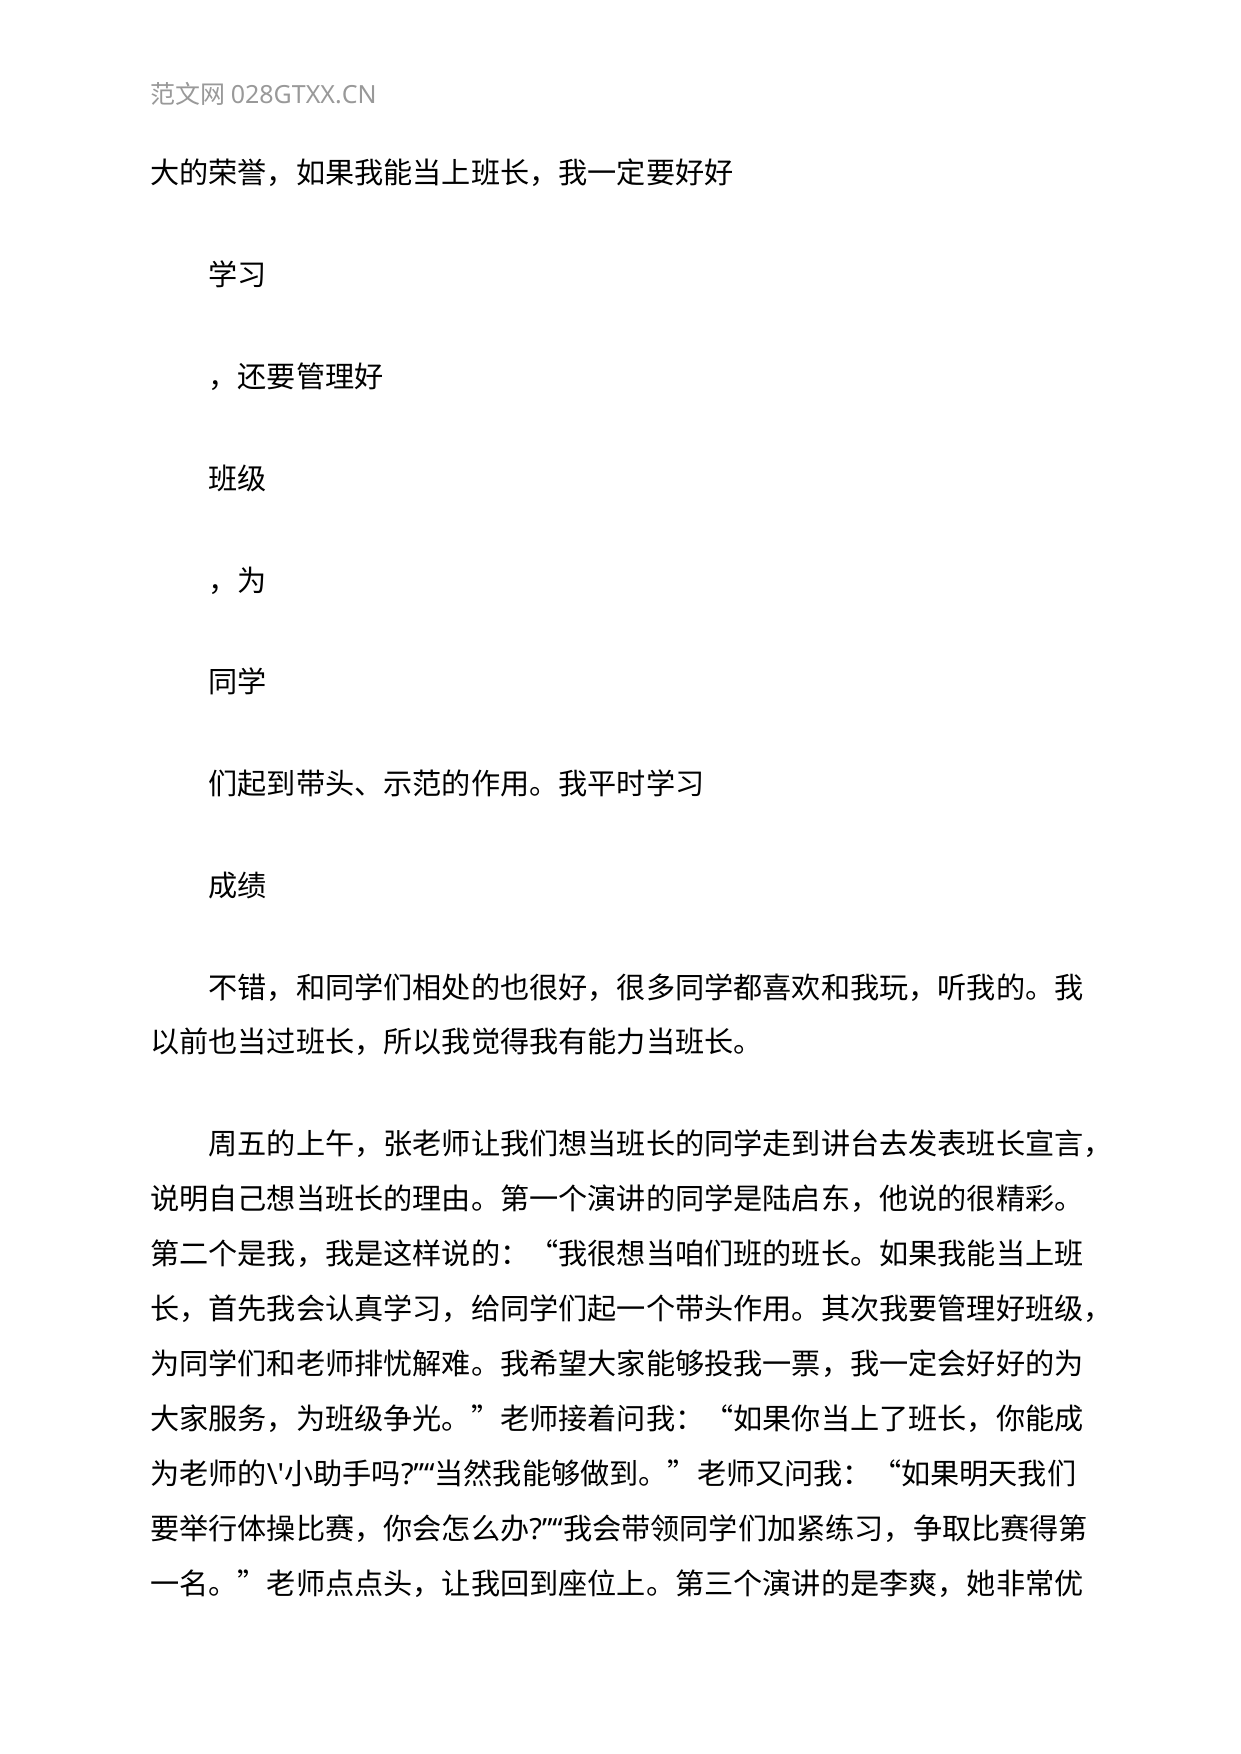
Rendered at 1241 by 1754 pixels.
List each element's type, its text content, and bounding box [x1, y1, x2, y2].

text ，为 [150, 557, 1090, 599]
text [150, 150, 1090, 192]
text 不错，和同学们相处的也很好，很多同学都喜欢和我玩，听我的。我以前也当过班长，所以我觉得我有能力当班长。 [150, 964, 1090, 1061]
text 班级 [150, 455, 1090, 498]
text 成绩 [150, 862, 1090, 905]
text 同学 [150, 659, 1090, 701]
text 们起到带头、示范的作用。我平时学习 [150, 761, 1090, 803]
text 学习 [150, 252, 1090, 294]
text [150, 1121, 1090, 1602]
text ，还要管理好 [150, 353, 1090, 396]
